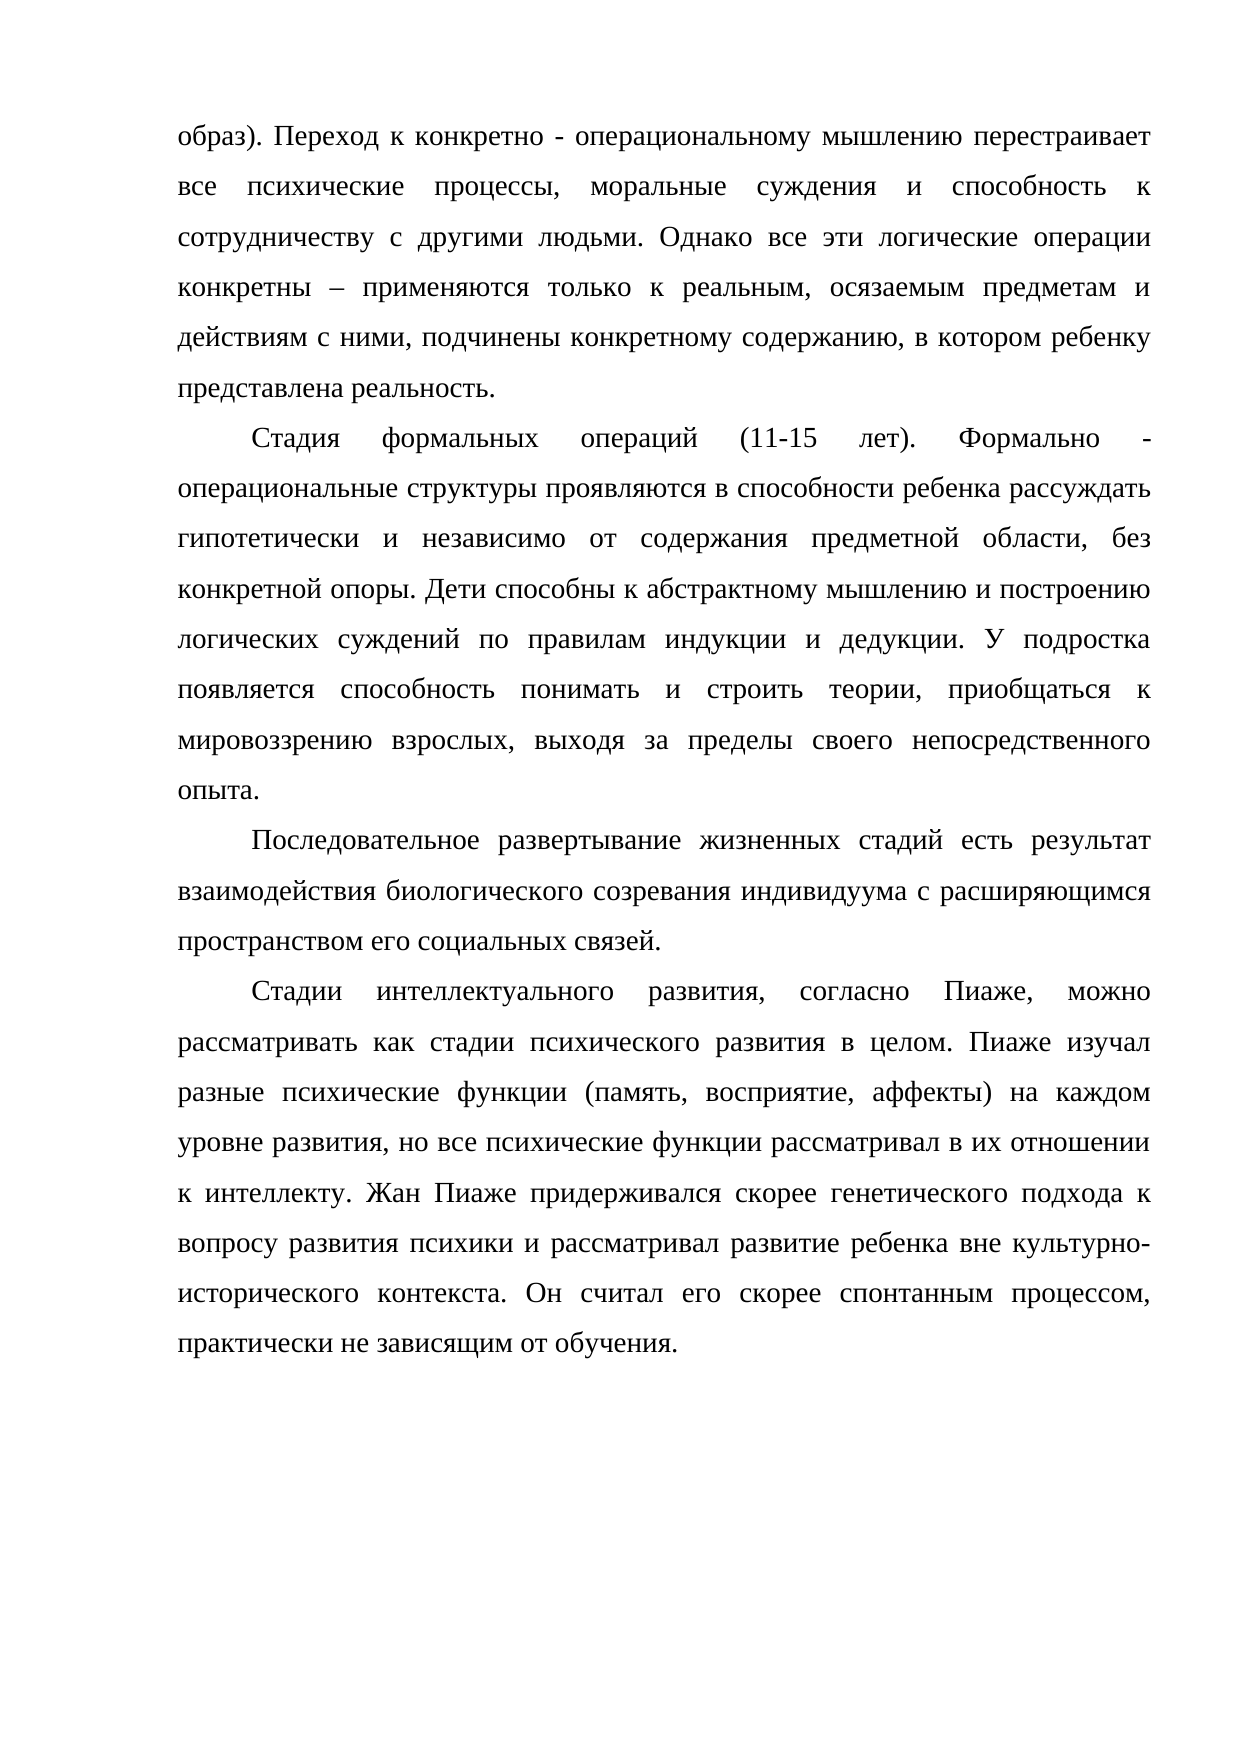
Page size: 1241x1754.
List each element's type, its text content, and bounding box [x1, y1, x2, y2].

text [177, 118, 1152, 403]
text Стадия формальных операций (11-15 лет). Формально - операциональные структуры проявляются в способности ребенка рассуждать гипотетически и независимо от содержания предметной области, без конкретной опоры. Дети способны к абстрактному мышлению и построению логических суждений по правилам индукции и дедукции. У подростка появляется способность понимать и строить теории, приобщаться к мировоззрению взрослых, выходя за пределы своего непосредственного опыта. [177, 420, 1152, 806]
text Стадии интеллектуального развития, согласно Пиаже, можно рассматривать как стадии психического развития в целом. Пиаже изучал разные психические функции (память, восприятие, аффекты) на каждом уровне развития, но все психические функции рассматривал в их отношении к интеллекту. Жан Пиаже придерживался скорее генетического подхода к вопросу развития психики и рассматривал развитие ребенка вне культурно-исторического контекста. Он считал его скорее спонтанным процессом, практически не зависящим от обучения. [177, 973, 1152, 1359]
text Последовательное развертывание жизненных стадий есть результат взаимодействия биологического созревания индивидуума с расширяющимся пространством его социальных связей. [177, 822, 1152, 957]
